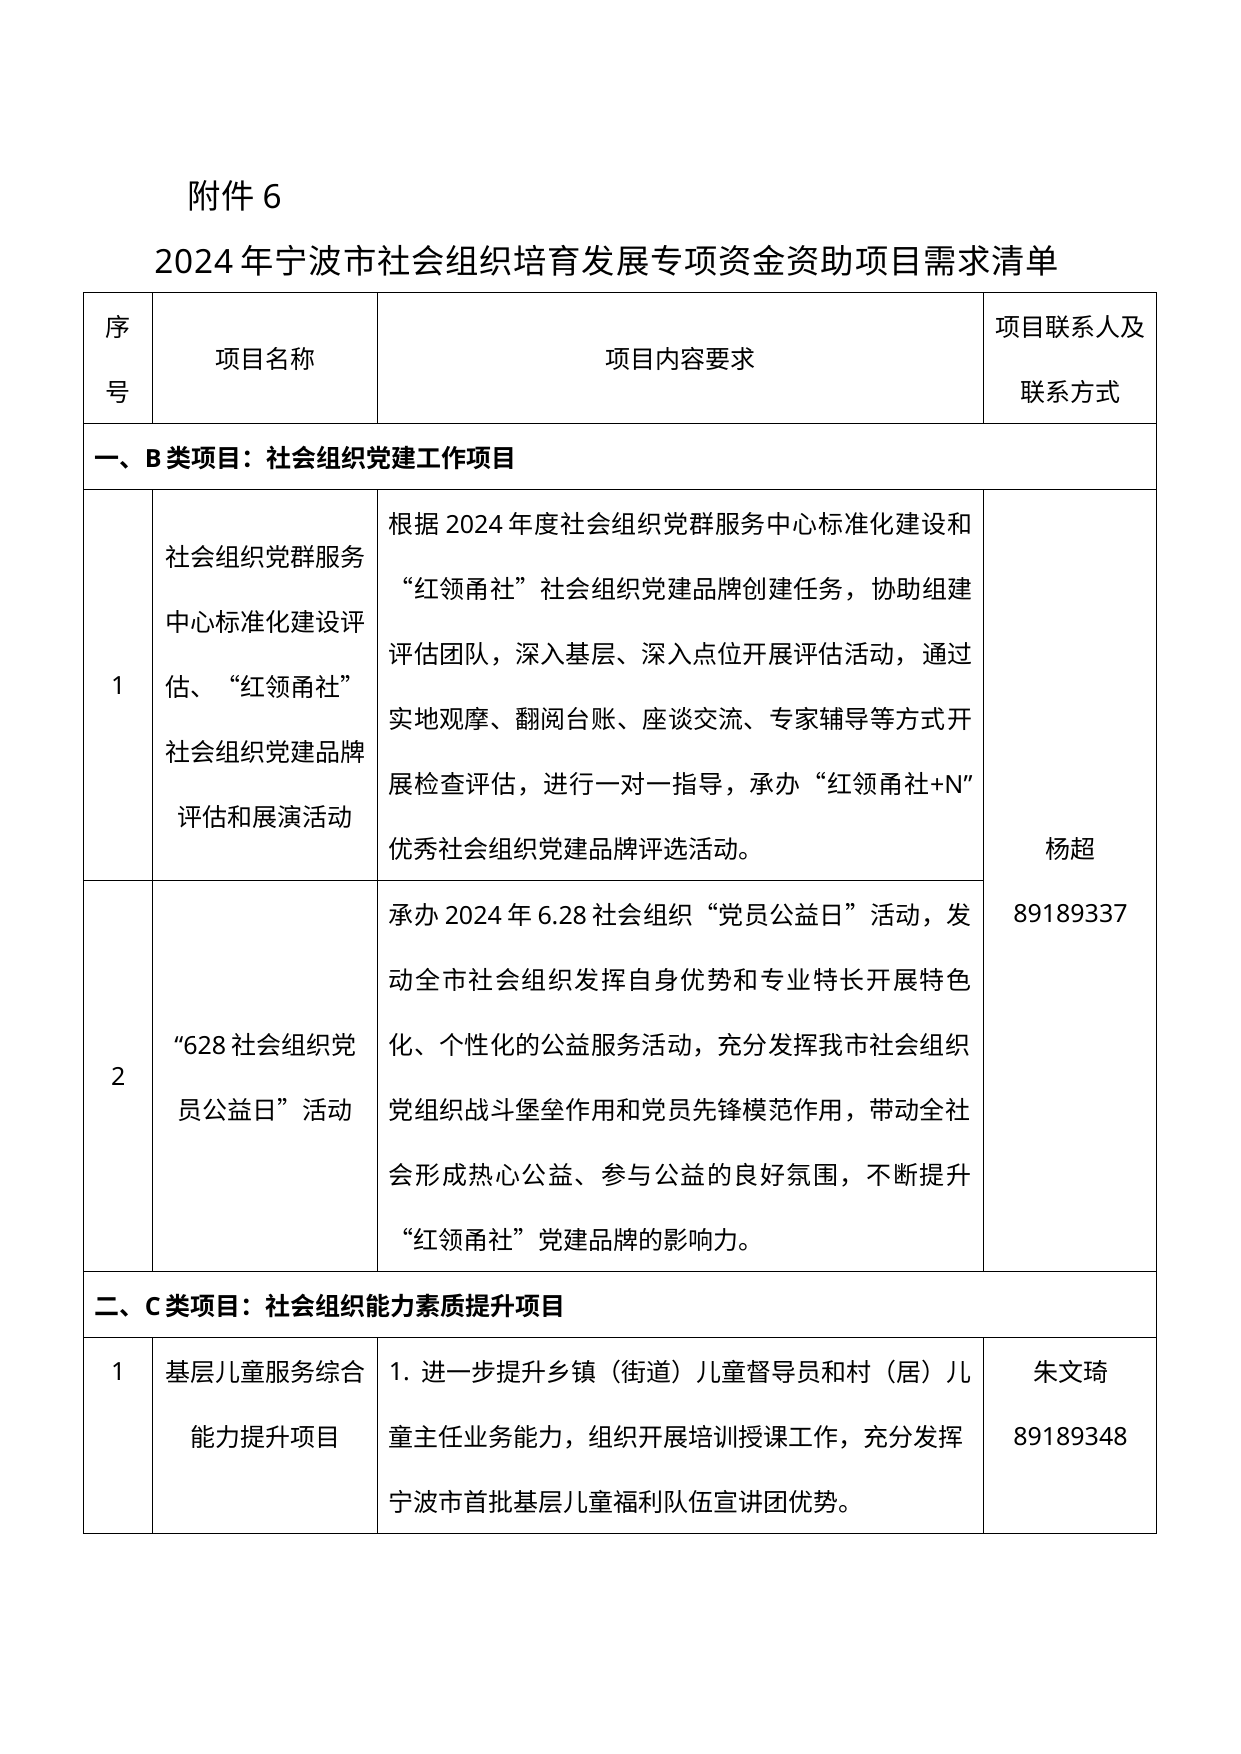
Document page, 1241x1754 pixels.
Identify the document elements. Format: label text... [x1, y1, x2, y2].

table_header 项目内容要求 [378, 293, 983, 423]
table_cell 2 [84, 881, 152, 1271]
table_cell 根据2024年度社会组织党群服务中心标准化建设和“红领甬社”社会组织党建品牌创建任务，协助组建评估团队，深入基层、深入点位开展评估活动，通过实地观摩、翻阅台账、座谈交流、专家辅导等方式开展检查评估，进行一对一指导，承办“红领甬社+N”优秀社会组织党建品牌评选活动。 [378, 490, 983, 880]
table_header 项目名称 [153, 293, 377, 423]
text 2024年宁波市社会组织培育发展专项资金资助项目需求清单 [154, 227, 1086, 292]
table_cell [378, 1338, 983, 1533]
table_cell 1 [84, 490, 152, 880]
table_header 序号 [84, 293, 152, 423]
text 附件6 [187, 162, 1053, 227]
table_cell 1 [84, 1338, 152, 1533]
table_cell “628社会组织党员公益日”活动 [153, 881, 377, 1271]
table_cell 承办2024年6.28社会组织“党员公益日”活动，发动全市社会组织发挥自身优势和专业特长开展特色化、个性化的公益服务活动，充分发挥我市社会组织党组织战斗堡垒作用和党员先锋模范作用，带动全社会形成热心公益、参与公益的良好氛围，不断提升“红领甬社”党建品牌的影响力。 [378, 881, 983, 1271]
table_cell 二、C类项目：社会组织能力素质提升项目 [84, 1272, 1156, 1337]
table_cell 基层儿童服务综合能力提升项目 [153, 1338, 377, 1533]
table_header 项目联系人及 联系方式 [984, 293, 1156, 423]
table_cell 朱文琦 89189348 [984, 1338, 1156, 1533]
table_cell 一、B类项目：社会组织党建工作项目 [84, 424, 1156, 489]
table_cell 社会组织党群服务中心标准化建设评估、“红领甬社”社会组织党建品牌评估和展演活动 [153, 490, 377, 880]
table_cell 杨超 89189337 [984, 490, 1156, 1271]
